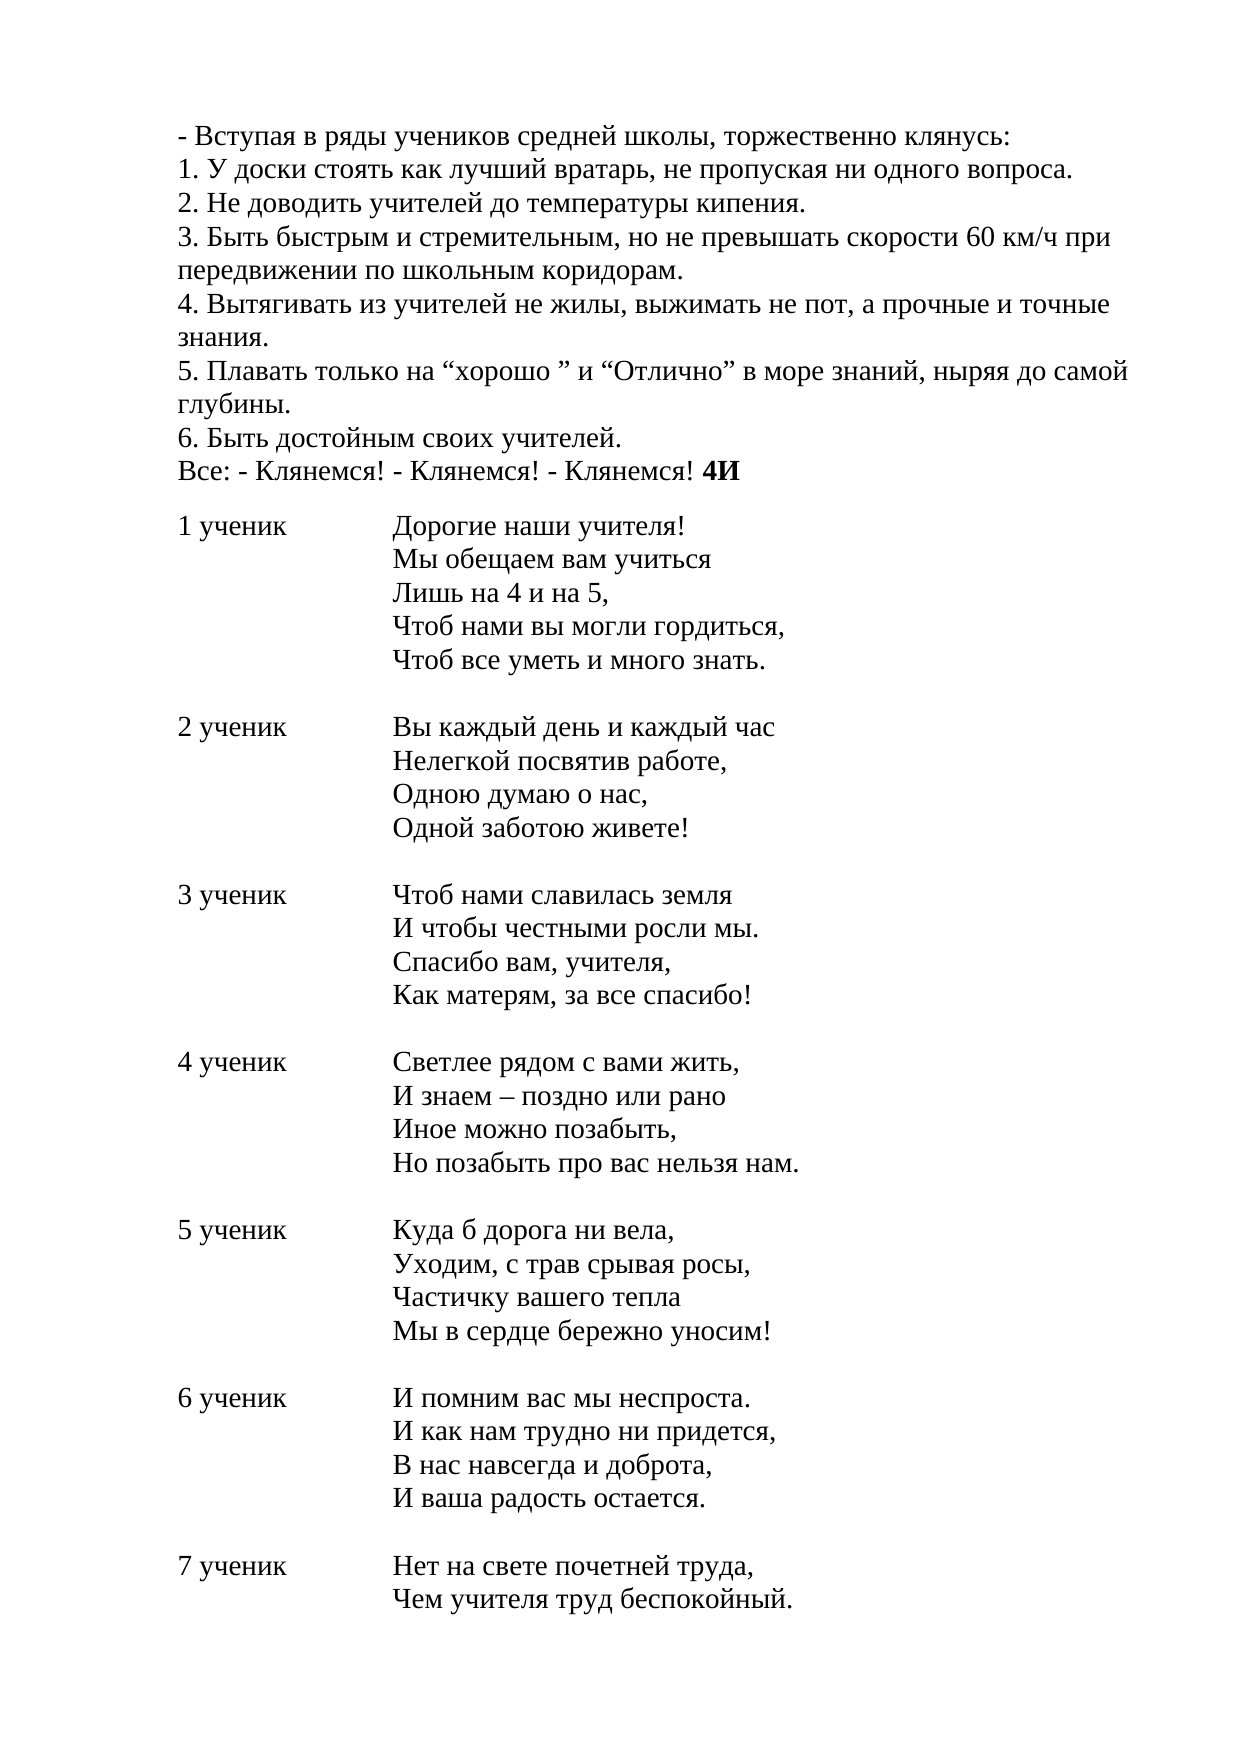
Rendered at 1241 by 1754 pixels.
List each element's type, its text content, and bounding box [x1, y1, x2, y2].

table_cell 6 ученик [166, 1380, 381, 1548]
table_header 1 ученик [166, 508, 381, 709]
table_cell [381, 1548, 1163, 1615]
table_header Дорогие наши учителя! Мы обещаем вам учиться Лишь на 4 и на 5, Чтоб нами вы могли гордиться, Чтоб все уметь и много знать. [381, 508, 1163, 709]
table_cell Светлее рядом с вами жить, И знаем – поздно или рано Иное можно позабыть, Но позабыть про вас нельзя нам. [381, 1045, 1163, 1212]
table_cell Вы каждый день и каждый час Нелегкой посвятив работе, Одною думаю о нас, Одной заботою живете! [381, 709, 1163, 877]
table_cell 7 ученик [166, 1548, 381, 1615]
table_cell Чтоб нами славилась земля И чтобы честными росли мы. Спасибо вам, учителя, Как матерям, за все спасибо! [381, 877, 1163, 1044]
table_cell 5 ученик [166, 1212, 381, 1380]
table_cell 4 ученик [166, 1045, 381, 1212]
table_cell Куда б дорога ни вела, Уходим, с трав срывая росы, Частичку вашего тепла Мы в сердце бережно уносим! [381, 1212, 1163, 1380]
table_cell 3 ученик [166, 877, 381, 1044]
table_cell И помним вас мы неспроста. И как нам трудно ни придется, В нас навсегда и доброта, И ваша радость остается. [381, 1380, 1163, 1548]
table_cell 2 ученик [166, 709, 381, 877]
